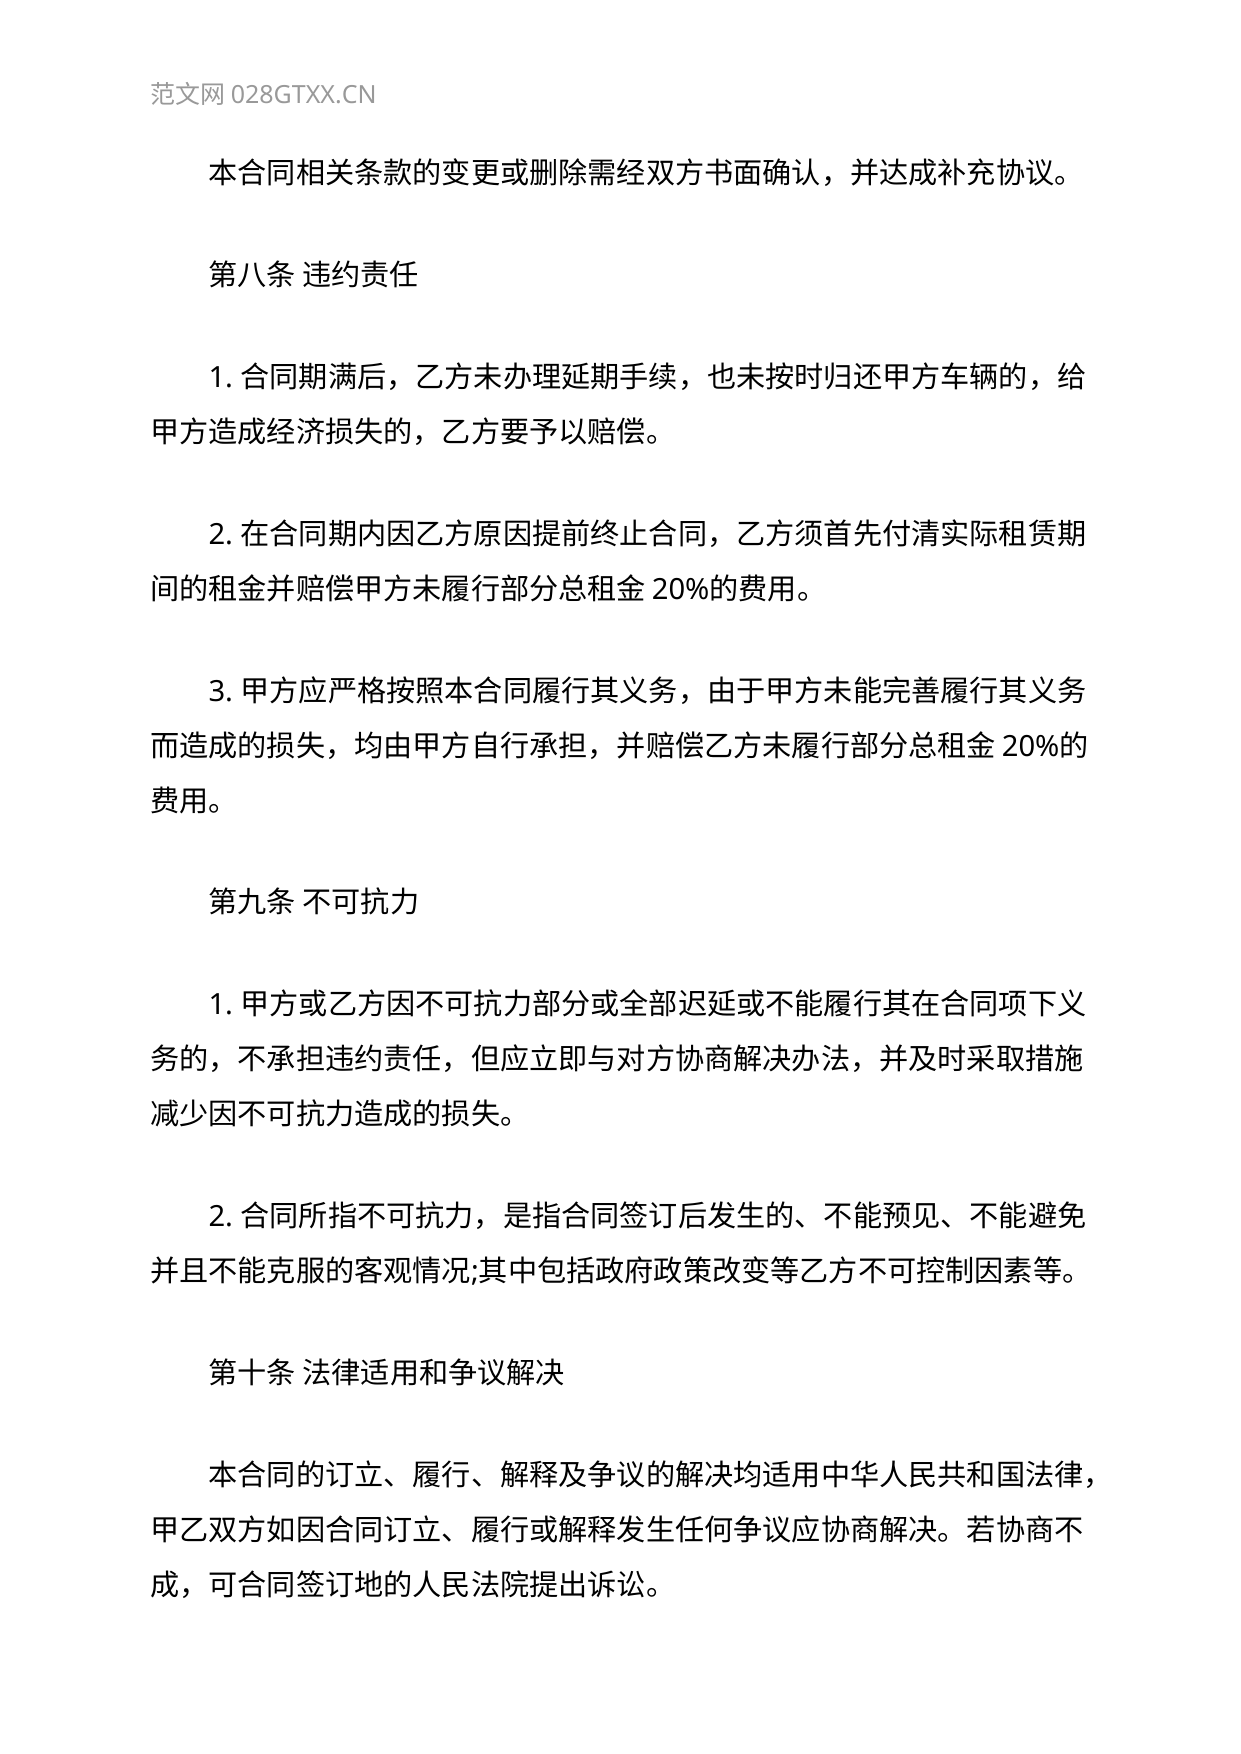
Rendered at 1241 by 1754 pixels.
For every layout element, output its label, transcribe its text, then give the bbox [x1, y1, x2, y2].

text 2. 在合同期内因乙方原因提前终止合同，乙方须首先付清实际租赁期间的租金并赔偿甲方未履行部分总租金20%的费用。 [150, 510, 1090, 608]
text 本合同的订立、履行、解释及争议的解决均适用中华人民共和国法律，甲乙双方如因合同订立、履行或解释发生任何争议应协商解决。若协商不成，可合同签订地的人民法院提出诉讼。 [150, 1451, 1090, 1603]
text 第八条 违约责任 [150, 252, 1090, 294]
text 2. 合同所指不可抗力，是指合同签订后发生的、不能预见、不能避免并且不能克服的客观情况;其中包括政府政策改变等乙方不可控制因素等。 [150, 1192, 1090, 1290]
text 1. 合同期满后，乙方未办理延期手续，也未按时归还甲方车辆的，给甲方造成经济损失的，乙方要予以赔偿。 [150, 353, 1090, 451]
text 第九条 不可抗力 [150, 879, 1090, 921]
text 第十条 法律适用和争议解决 [150, 1349, 1090, 1392]
text 本合同相关条款的变更或删除需经双方书面确认，并达成补充协议。 [150, 150, 1090, 192]
text 1. 甲方或乙方因不可抗力部分或全部迟延或不能履行其在合同项下义务的，不承担违约责任，但应立即与对方协商解决办法，并及时采取措施减少因不可抗力造成的损失。 [150, 981, 1090, 1133]
text 3. 甲方应严格按照本合同履行其义务，由于甲方未能完善履行其义务而造成的损失，均由甲方自行承担，并赔偿乙方未履行部分总租金20%的费用。 [150, 667, 1090, 819]
